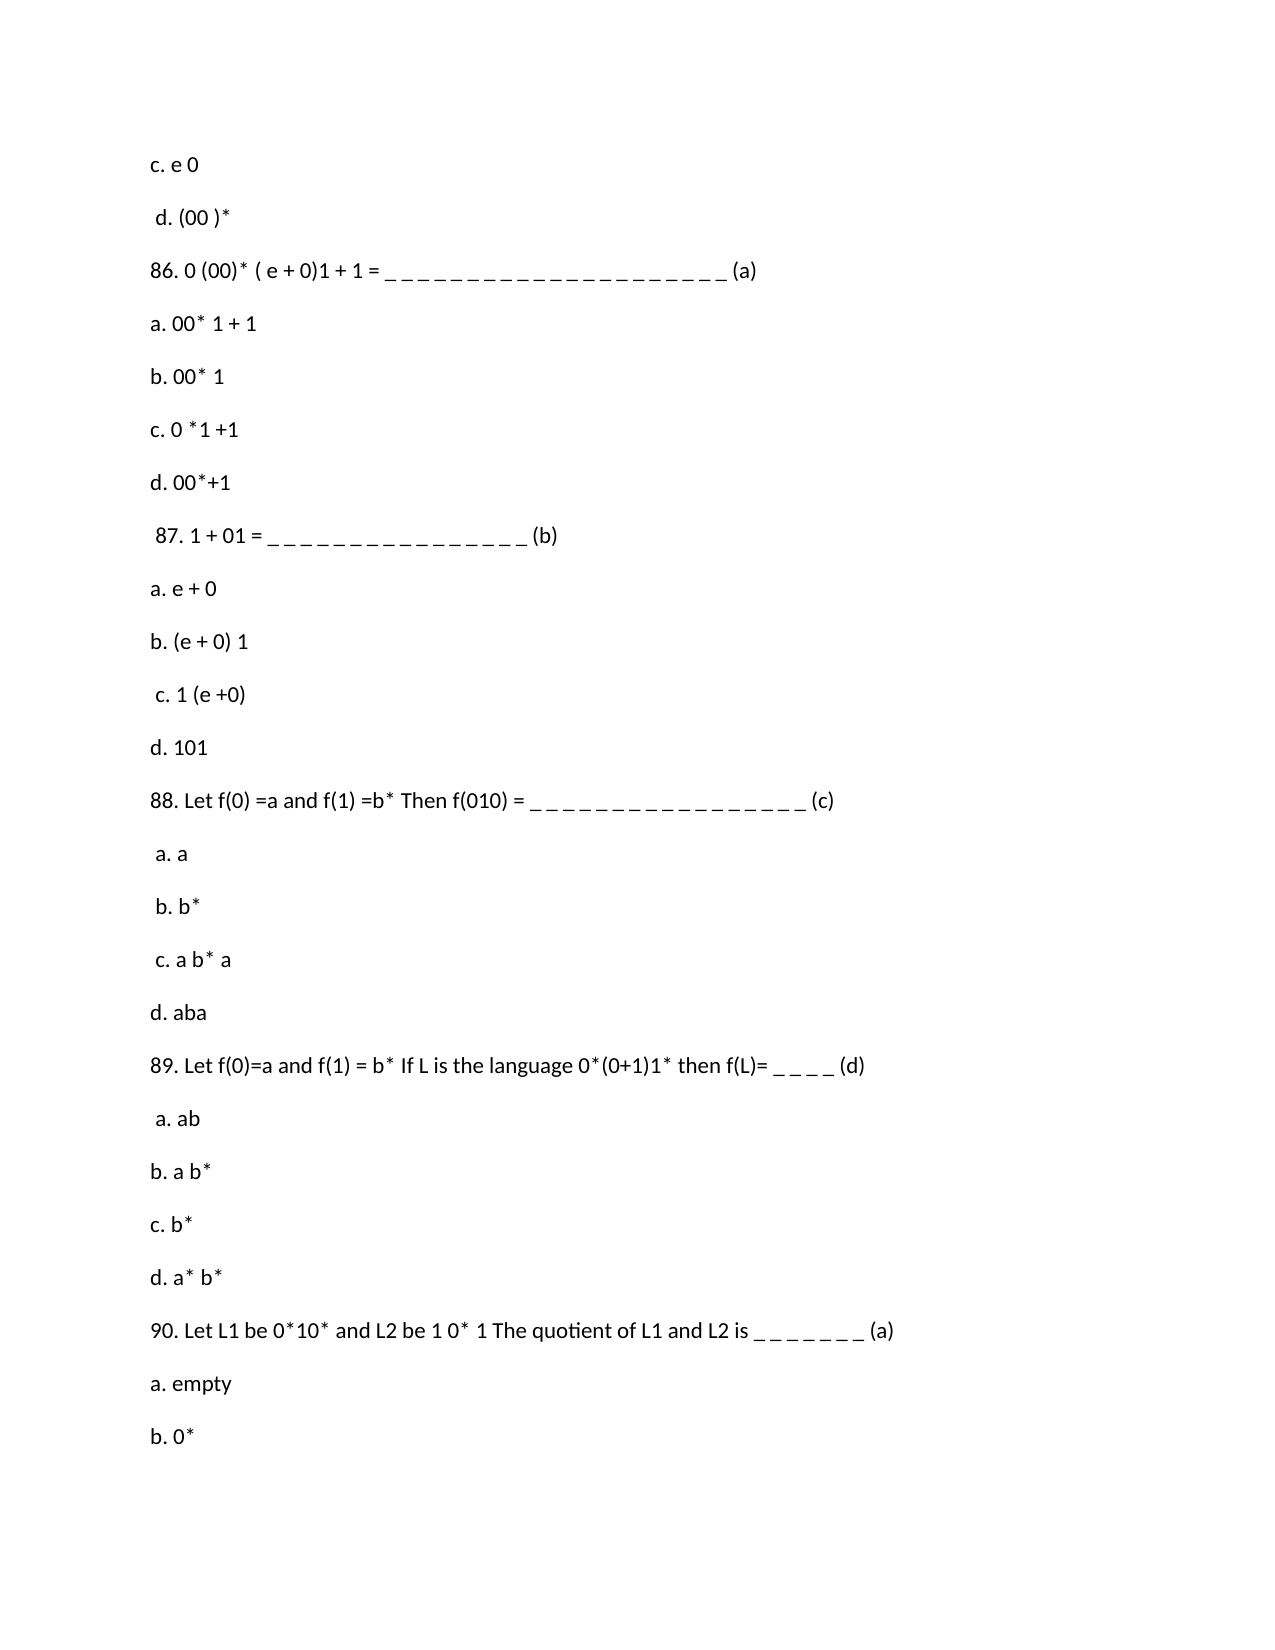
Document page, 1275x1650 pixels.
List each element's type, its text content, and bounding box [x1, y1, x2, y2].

text c. b* [150, 1210, 1125, 1238]
text d. 101 [150, 733, 1125, 761]
text a. e + 0 [150, 574, 1125, 602]
text d. aba [150, 998, 1125, 1026]
text 89. Let f(0)=a and f(1) = b* If L is the language 0*(0+1)1* then f(L)= _ _ _ _ (d) [150, 1051, 1125, 1079]
text 90. Let L1 be 0*10* and L2 be 1 0* 1 The quotient of L1 and L2 is _ _ _ _ _ _ _ (a) [150, 1316, 1125, 1344]
text b. b* [150, 892, 1125, 920]
text 86. 0 (00)* ( e + 0)1 + 1 = _ _ _ _ _ _ _ _ _ _ _ _ _ _ _ _ _ _ _ _ _ (a) [150, 256, 1125, 284]
text c. a b* a [150, 945, 1125, 973]
text b. a b* [150, 1157, 1125, 1185]
text d. 00*+1 [150, 468, 1125, 496]
text d. a* b* [150, 1263, 1125, 1291]
text c. 0 *1 +1 [150, 415, 1125, 443]
text a. a [150, 839, 1125, 867]
text c. e 0 [150, 150, 1125, 178]
text b. 0* [150, 1422, 1125, 1451]
text b. 00* 1 [150, 362, 1125, 390]
text d. (00 )* [150, 203, 1125, 231]
text a. ab [150, 1104, 1125, 1132]
text a. 00* 1 + 1 [150, 309, 1125, 337]
text b. (e + 0) 1 [150, 627, 1125, 655]
text c. 1 (e +0) [150, 680, 1125, 708]
text 88. Let f(0) =a and f(1) =b* Then f(010) = _ _ _ _ _ _ _ _ _ _ _ _ _ _ _ _ _ (c) [150, 786, 1125, 814]
text 87. 1 + 01 = _ _ _ _ _ _ _ _ _ _ _ _ _ _ _ _ (b) [150, 521, 1125, 549]
text a. empty [150, 1369, 1125, 1397]
